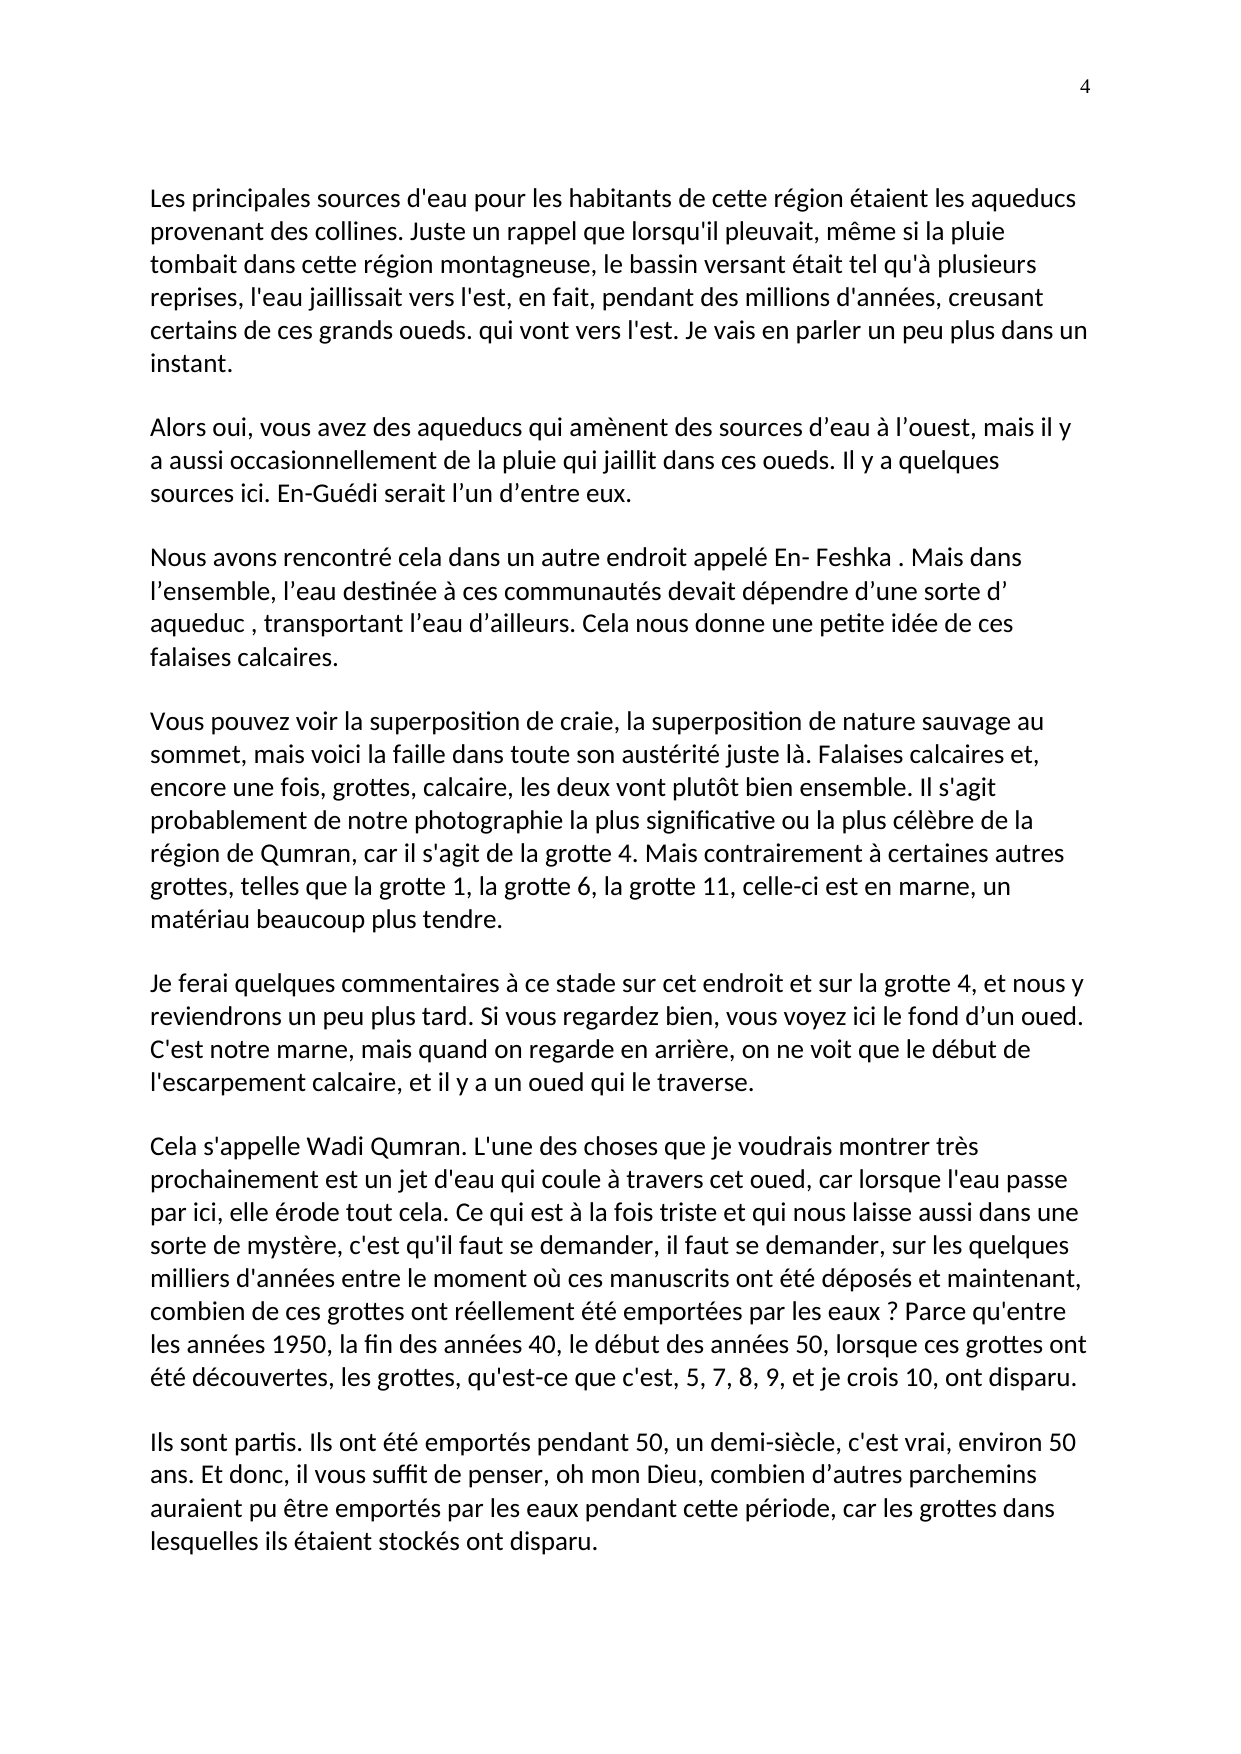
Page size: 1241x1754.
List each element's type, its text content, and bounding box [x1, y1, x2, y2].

text Je ferai quelques commentaires à ce stade sur cet endroit et sur la grotte 4, et nous y reviendrons un peu plus tard. Si vous regardez bien, vous voyez ici le fond d’un oued. C'est notre marne, mais quand on regarde en arrière, on ne voit que le début de l'escarpement calcaire, et il y a un oued qui le traverse. [150, 966, 1090, 1098]
text Les principales sources d'eau pour les habitants de cette région étaient les aqueducs provenant des collines. Juste un rappel que lorsqu'il pleuvait, même si la pluie tombait dans cette région montagneuse, le bassin versant était tel qu'à plusieurs reprises, l'eau jaillissait vers l'est, en fait, pendant des millions d'années, creusant certains de ces grands oueds. qui vont vers l'est. Je vais en parler un peu plus dans un instant. [150, 181, 1090, 379]
text Alors oui, vous avez des aqueducs qui amènent des sources d’eau à l’ouest, mais il y a aussi occasionnellement de la pluie qui jaillit dans ces oueds. Il y a quelques sources ici. En-Guédi serait l’un d’entre eux. [150, 410, 1090, 509]
text Cela s'appelle Wadi Qumran. L'une des choses que je voudrais montrer très prochainement est un jet d'eau qui coule à travers cet oued, car lorsque l'eau passe par ici, elle érode tout cela. Ce qui est à la fois triste et qui nous laisse aussi dans une sorte de mystère, c'est qu'il faut se demander, il faut se demander, sur les quelques milliers d'années entre le moment où ces manuscrits ont été déposés et maintenant, combien de ces grottes ont réellement été emportées par les eaux ? Parce qu'entre les années 1950, la fin des années 40, le début des années 50, lorsque ces grottes ont été découvertes, les grottes, qu'est-ce que c'est, 5, 7, 8, 9, et je crois 10, ont disparu. [150, 1129, 1090, 1393]
text Ils sont partis. Ils ont été emportés pendant 50, un demi-siècle, c'est vrai, environ 50 ans. Et donc, il vous suffit de penser, oh mon Dieu, combien d’autres parchemins auraient pu être emportés par les eaux pendant cette période, car les grottes dans lesquelles ils étaient stockés ont disparu. [150, 1425, 1090, 1557]
text Vous pouvez voir la superposition de craie, la superposition de nature sauvage au sommet, mais voici la faille dans toute son austérité juste là. Falaises calcaires et, encore une fois, grottes, calcaire, les deux vont plutôt bien ensemble. Il s'agit probablement de notre photographie la plus significative ou la plus célèbre de la région de Qumran, car il s'agit de la grotte 4. Mais contrairement à certaines autres grottes, telles que la grotte 1, la grotte 6, la grotte 11, celle-ci est en marne, un matériau beaucoup plus tendre. [150, 704, 1090, 935]
text Nous avons rencontré cela dans un autre endroit appelé En- Feshka . Mais dans l’ensemble, l’eau destinée à ces communautés devait dépendre d’une sorte d’ aqueduc , transportant l’eau d’ailleurs. Cela nous donne une petite idée de ces falaises calcaires. [150, 541, 1090, 673]
